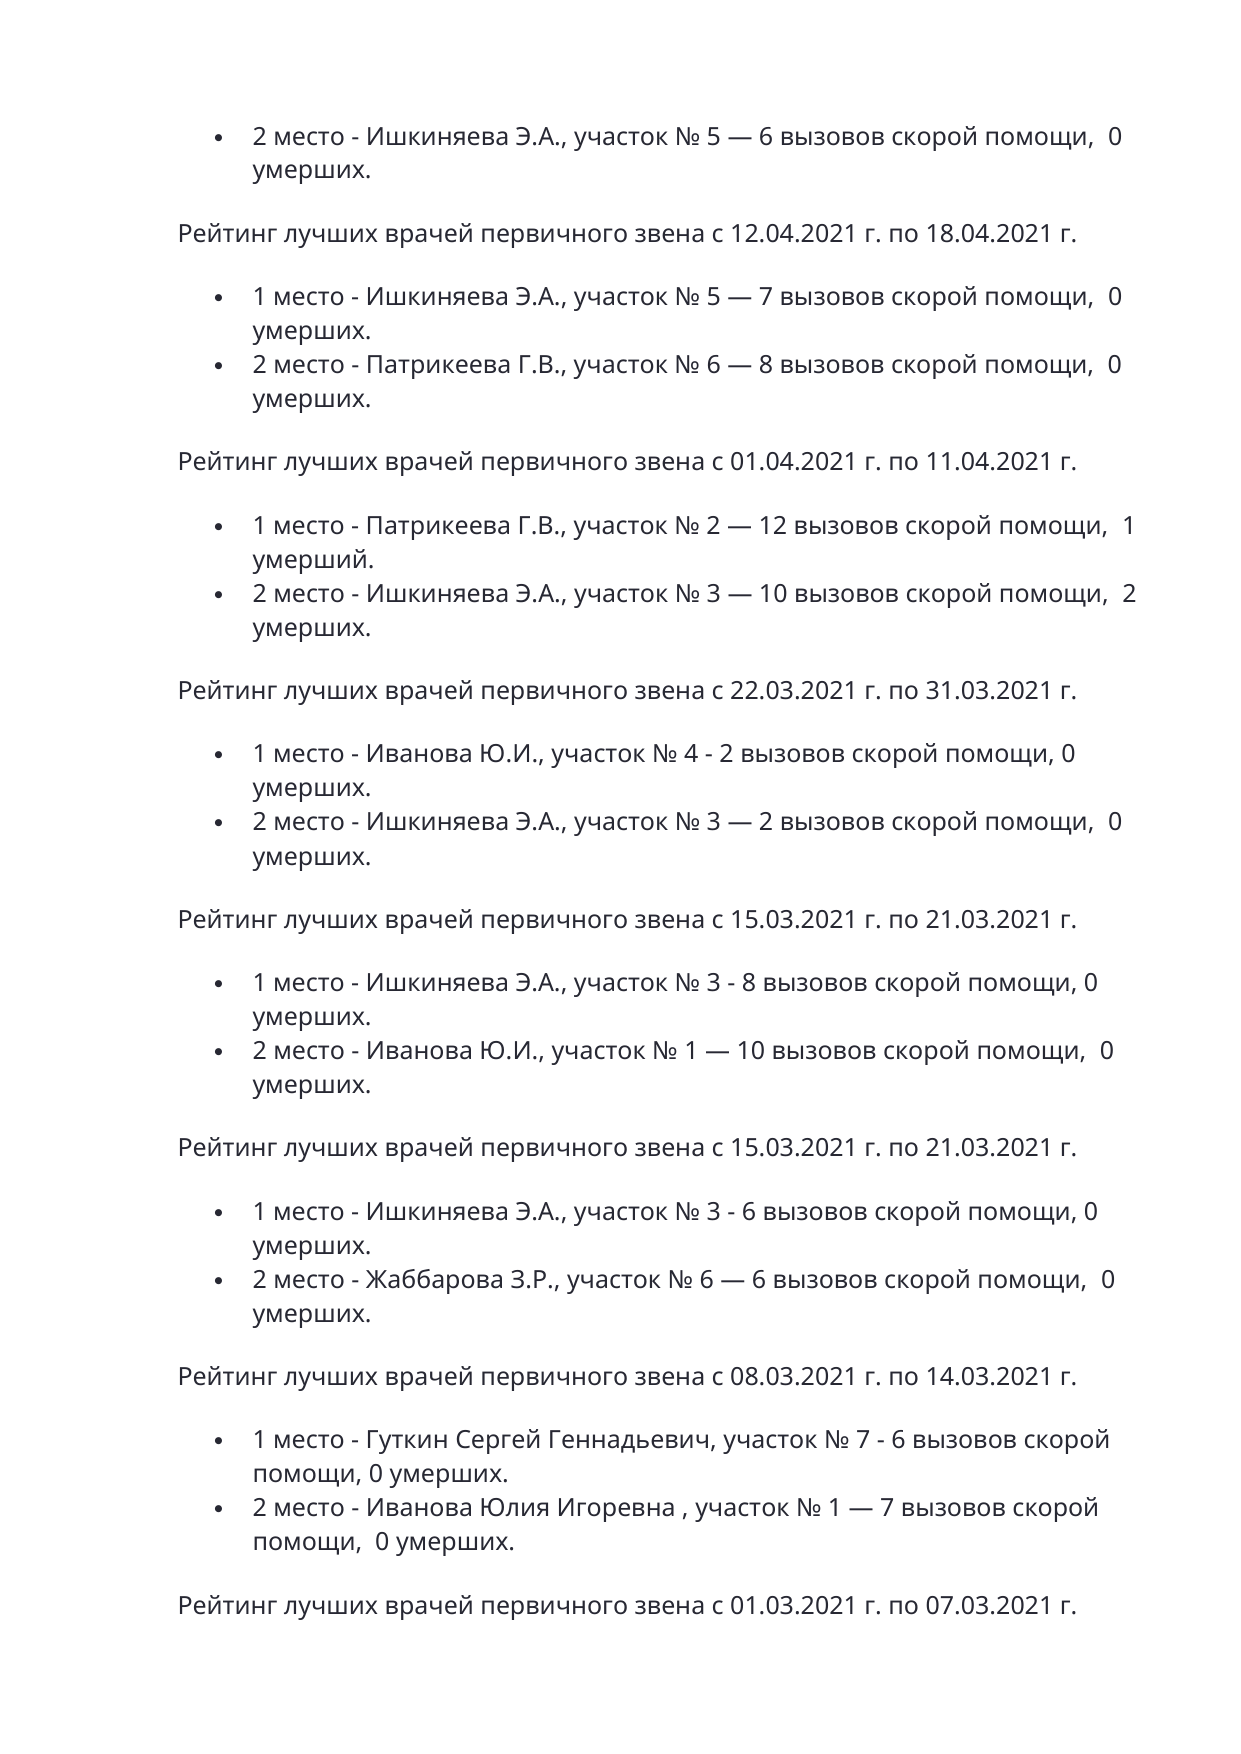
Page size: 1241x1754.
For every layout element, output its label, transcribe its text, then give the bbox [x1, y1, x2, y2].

list 2 место - Жаббарова З.Р., участок № 6 — 6 вызовов скорой помощи, 0 умерших. [215, 1261, 1152, 1329]
list 2 место - Ишкиняева Э.А., участок № 5 — 6 вызовов скорой помощи, 0 умерших. [215, 118, 1152, 186]
text Рейтинг лучших врачей первичного звена с 12.04.2021 г. по 18.04.2021 г. [177, 215, 1152, 249]
list 2 место - Иванова Юлия Игоревна , участок № 1 — 7 вызовов скорой помощи, 0 умерших. [215, 1490, 1152, 1558]
text Рейтинг лучших врачей первичного звена с 08.03.2021 г. по 14.03.2021 г. [177, 1359, 1152, 1393]
list 1 место - Ишкиняева Э.А., участок № 3 - 6 вызовов скорой помощи, 0 умерших. [215, 1193, 1152, 1261]
text Рейтинг лучших врачей первичного звена с 22.03.2021 г. по 31.03.2021 г. [177, 673, 1152, 707]
list 2 место - Патрикеева Г.В., участок № 6 — 8 вызовов скорой помощи, 0 умерших. [215, 347, 1152, 415]
list 1 место - Иванова Ю.И., участок № 4 - 2 вызовов скорой помощи, 0 умерших. [215, 736, 1152, 804]
list 2 место - Ишкиняева Э.А., участок № 3 — 2 вызовов скорой помощи, 0 умерших. [215, 804, 1152, 872]
list 1 место - Гуткин Сергей Геннадьевич, участок № 7 - 6 вызовов скорой помощи, 0 умерших. [215, 1422, 1152, 1490]
list 1 место - Патрикеева Г.В., участок № 2 — 12 вызовов скорой помощи, 1 умерший. [215, 507, 1152, 575]
list 2 место - Ишкиняева Э.А., участок № 3 — 10 вызовов скорой помощи, 2 умерших. [215, 575, 1152, 643]
list 2 место - Иванова Ю.И., участок № 1 — 10 вызовов скорой помощи, 0 умерших. [215, 1033, 1152, 1101]
text Рейтинг лучших врачей первичного звена с 15.03.2021 г. по 21.03.2021 г. [177, 1130, 1152, 1164]
list 1 место - Ишкиняева Э.А., участок № 5 — 7 вызовов скорой помощи, 0 умерших. [215, 279, 1152, 347]
text Рейтинг лучших врачей первичного звена с 01.04.2021 г. по 11.04.2021 г. [177, 444, 1152, 478]
list 1 место - Ишкиняева Э.А., участок № 3 - 8 вызовов скорой помощи, 0 умерших. [215, 964, 1152, 1033]
text Рейтинг лучших врачей первичного звена с 15.03.2021 г. по 21.03.2021 г. [177, 901, 1152, 935]
text Рейтинг лучших врачей первичного звена с 01.03.2021 г. по 07.03.2021 г. [177, 1587, 1152, 1621]
